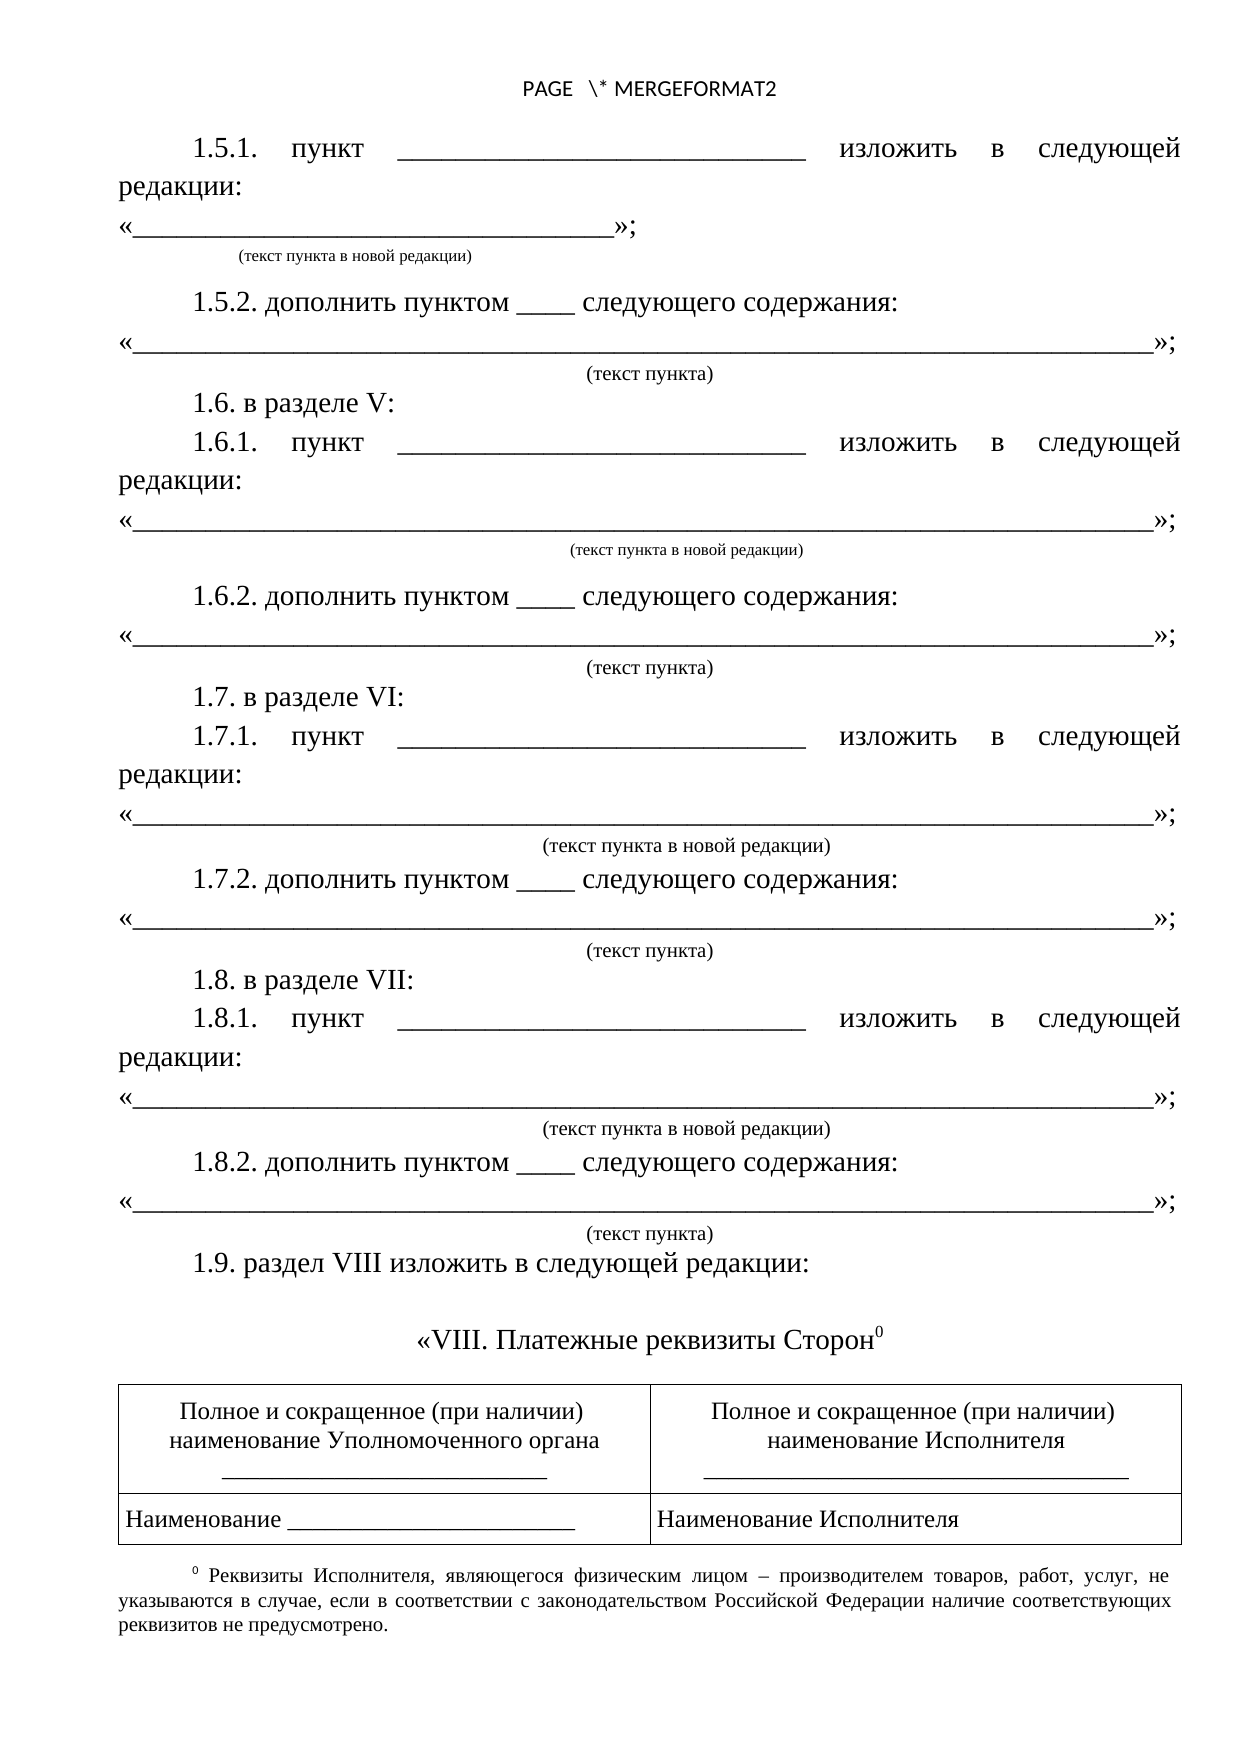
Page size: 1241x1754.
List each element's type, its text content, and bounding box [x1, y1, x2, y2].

text 1.8. в разделе VII: [118, 962, 1181, 996]
text «______________________________________________________________________»; [118, 501, 1181, 534]
text (текст пункта в новой редакции) [118, 246, 1181, 279]
text (текст пункта) [118, 1221, 1181, 1245]
text «______________________________________________________________________»; [118, 616, 1181, 650]
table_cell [119, 1494, 650, 1544]
text 1.9. раздел VIII изложить в следующей редакции: [118, 1245, 1181, 1278]
text 1.5.1. пункт ____________________________ изложить в следующей редакции: [118, 130, 1181, 202]
text «______________________________________________________________________»; [118, 899, 1181, 933]
text 1.7. в разделе VI: [118, 679, 1181, 713]
text 1.6.1. пункт ____________________________ изложить в следующей редакции: [118, 424, 1181, 496]
text «VIII. Платежные реквизиты Сторон [118, 1322, 1181, 1356]
text 1.7.1. пункт ____________________________ изложить в следующей редакции: [118, 718, 1181, 790]
text 1.8.2. дополнить пунктом ____ следующего содержания: [118, 1144, 1181, 1177]
table_header Полное и сокращенное (при наличии) наименование Исполнителя __________________________________ [651, 1385, 1181, 1493]
text «______________________________________________________________________»; [118, 1078, 1181, 1111]
text (текст пункта в новой редакции) [118, 539, 1181, 573]
text «______________________________________________________________________»; [118, 795, 1181, 828]
text 1.8.1. пункт ____________________________ изложить в следующей редакции: [118, 1001, 1181, 1073]
text (текст пункта) [118, 938, 1181, 962]
text «______________________________________________________________________»; [118, 1182, 1181, 1216]
text 1.5.2. дополнить пунктом ____ следующего содержания: [118, 284, 1181, 318]
text (текст пункта в новой редакции) [118, 1116, 1181, 1140]
text (текст пункта) [118, 361, 1181, 385]
text (текст пункта в новой редакции) [118, 833, 1181, 857]
table_header Полное и сокращенное (при наличии) наименование Уполномоченного органа __________________________ [119, 1385, 650, 1493]
text «______________________________________________________________________»; [118, 323, 1181, 356]
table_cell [651, 1494, 1181, 1544]
text 1.7.2. дополнить пунктом ____ следующего содержания: [118, 861, 1181, 894]
text 1.6. в разделе V: [118, 385, 1181, 419]
text (текст пункта) [118, 655, 1181, 679]
text 1.6.2. дополнить пунктом ____ следующего содержания: [118, 578, 1181, 611]
text «_________________________________»; [118, 207, 1181, 241]
